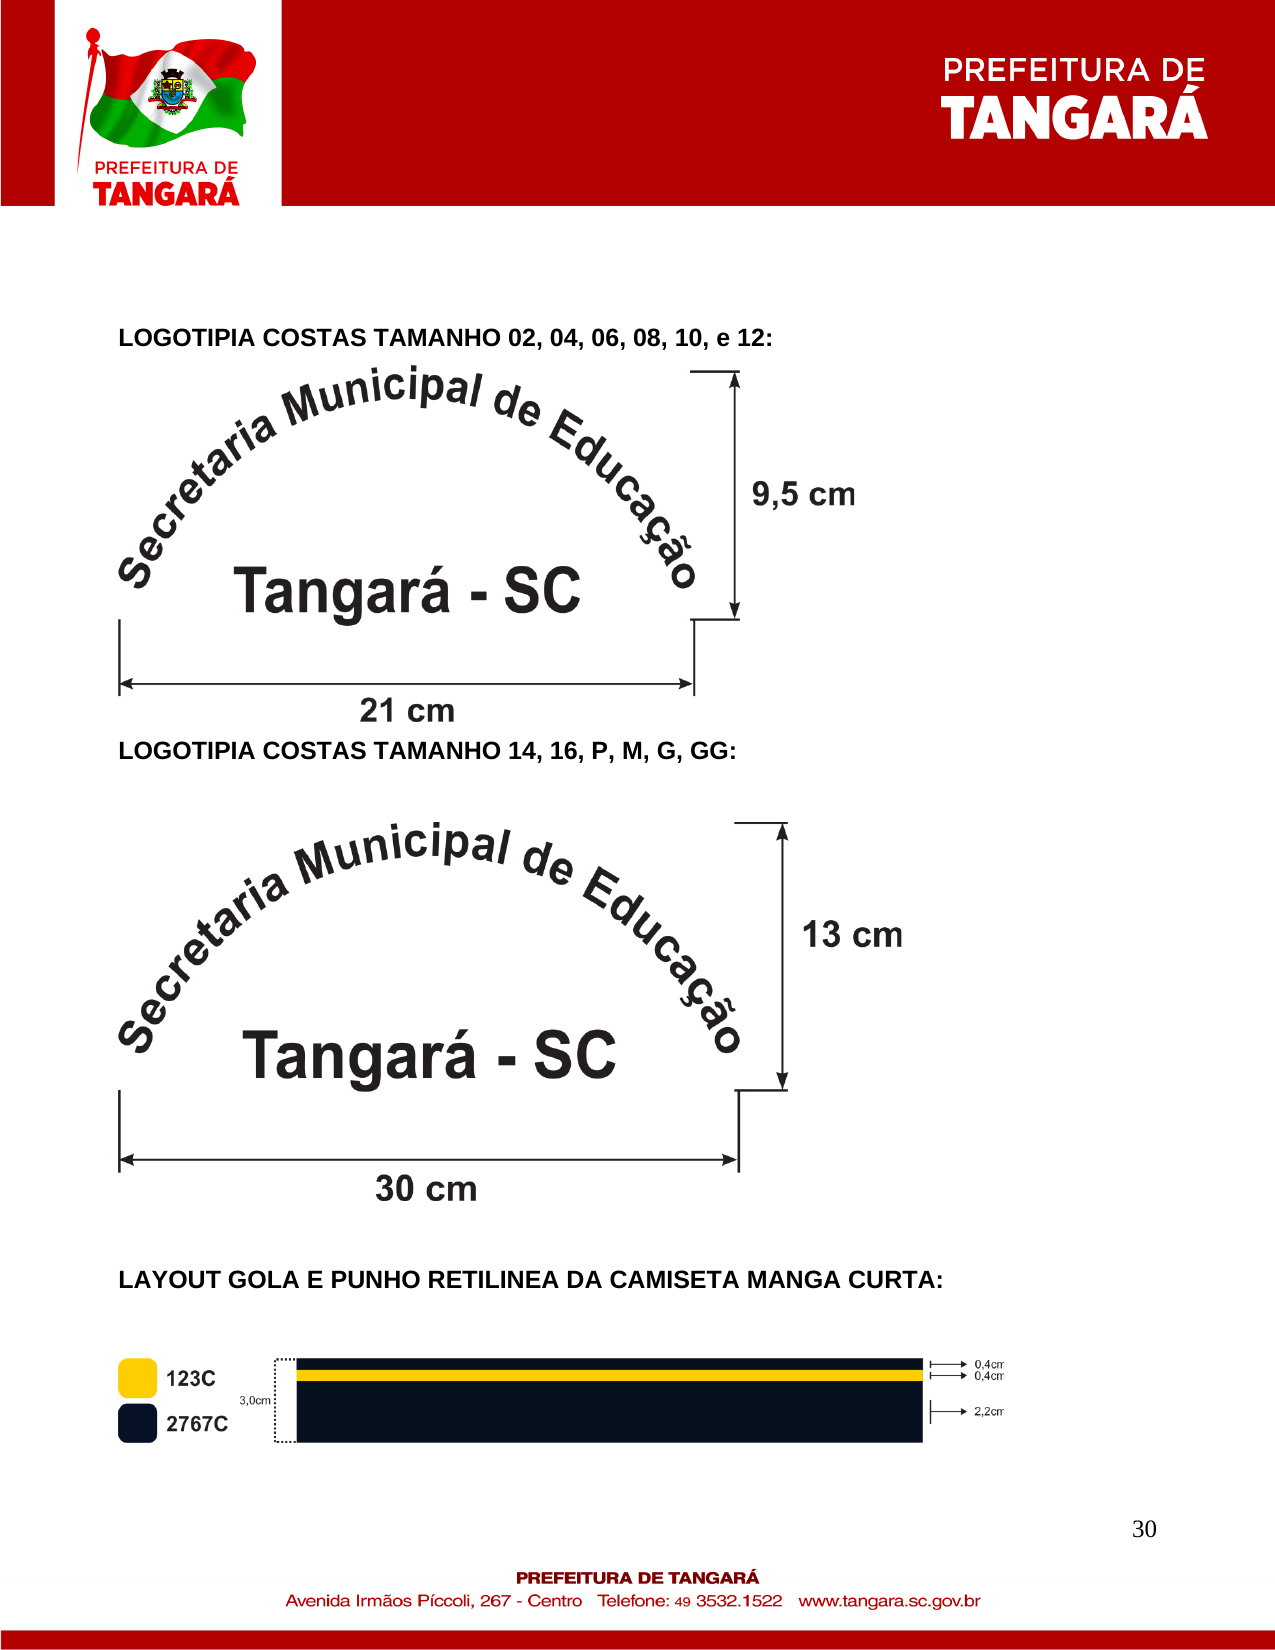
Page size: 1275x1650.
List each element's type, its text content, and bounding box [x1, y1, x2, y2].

picture [118, 1358, 1005, 1443]
text LOGOTIPIA COSTAS TAMANHO 02, 04, 06, 08, 10, e 12: [118, 322, 1157, 351]
text LAYOUT GOLA E PUNHO RETILINEA DA CAMISETA MANGA CURTA: [118, 1265, 1157, 1294]
picture [0, 1543, 1275, 1650]
text LOGOTIPIA COSTAS TAMANHO 14, 16, P, M, G, GG: [118, 736, 1157, 764]
picture [118, 822, 902, 1201]
picture [0, 0, 1275, 206]
picture [118, 365, 855, 722]
